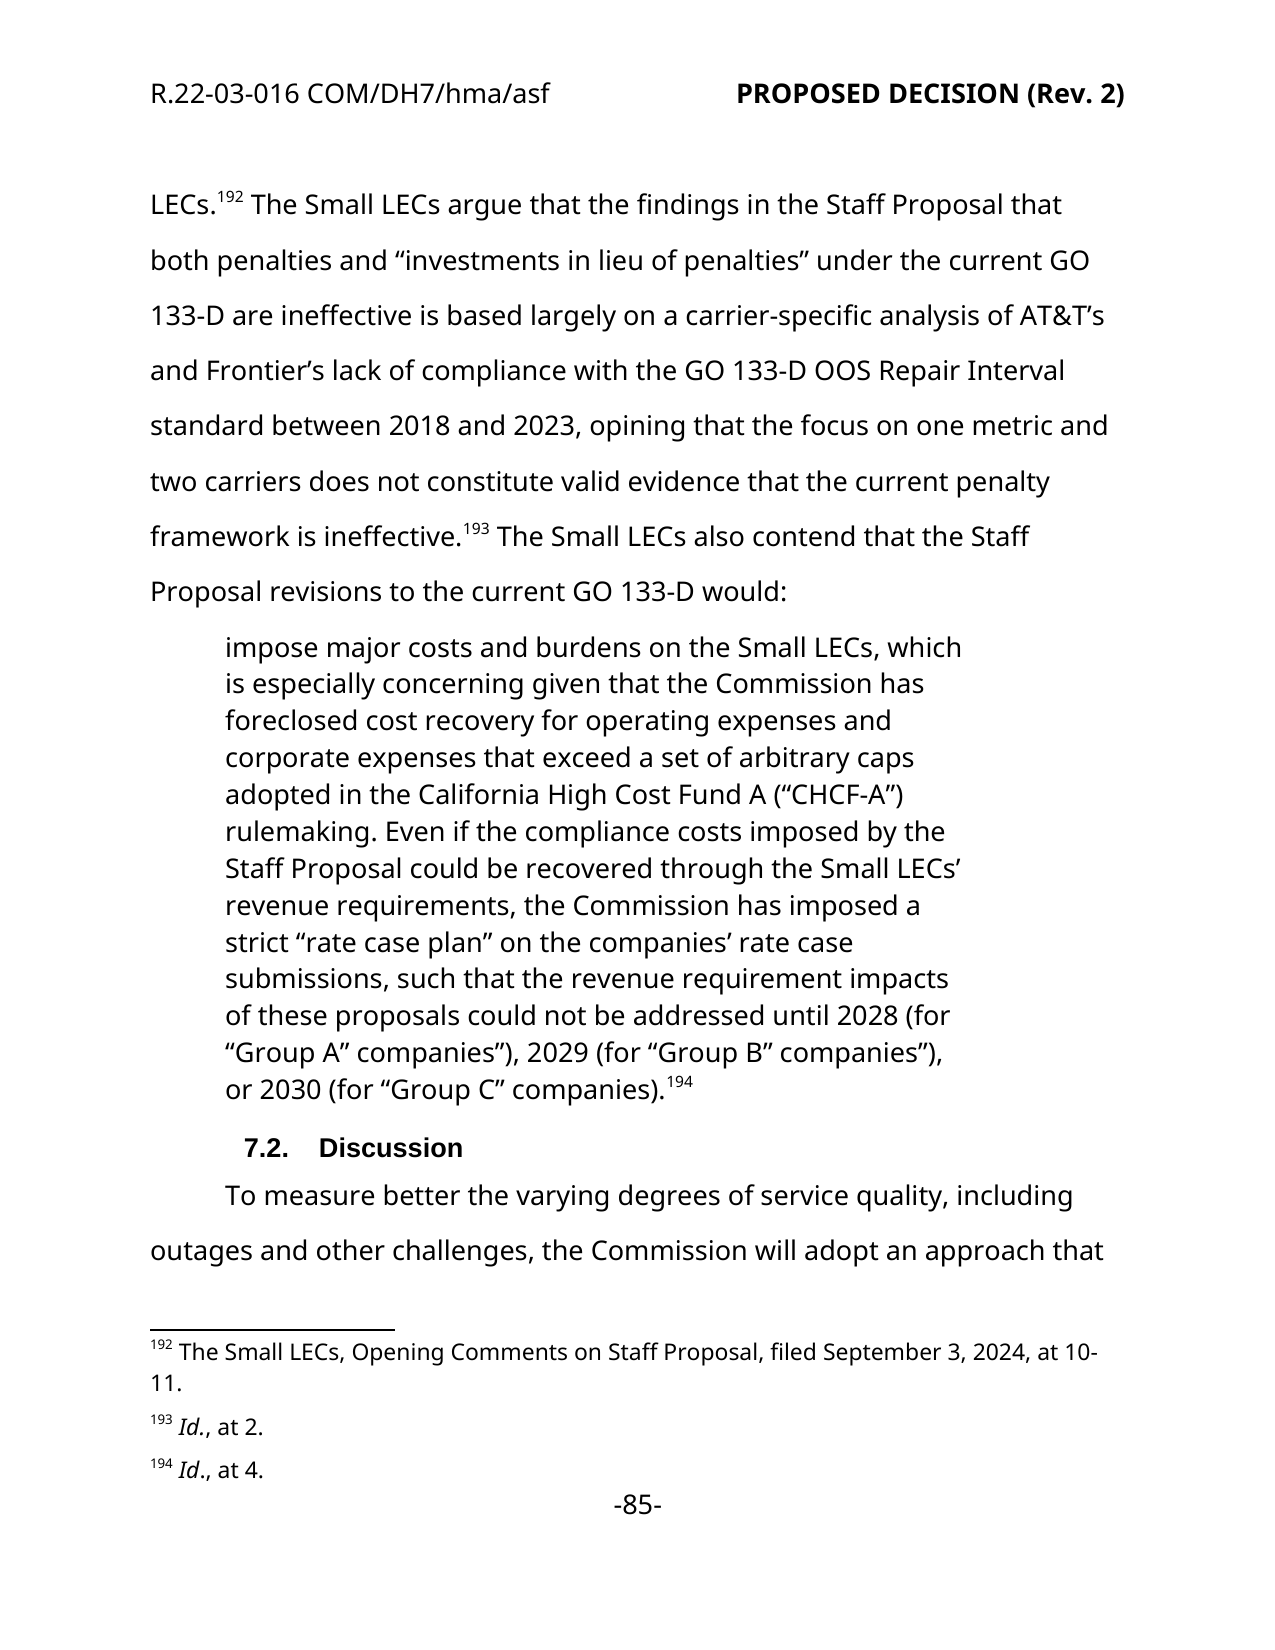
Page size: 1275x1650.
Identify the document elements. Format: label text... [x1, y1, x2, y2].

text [150, 1176, 1125, 1268]
text However the Small LECs also argue that their relatively overall high level of compliance supports not applying new requirements to the Small LECs. The Small LECs argue that the findings in the Staff Proposal that both penalties and “investments in lieu of penalties” under the current GO 133-D are ineffective is based largely on a carrier-specific analysis of AT&T’s and Frontier’s lack of compliance with the GO 133-D OOS Repair Interval standard between 2018 and 2023, opining that the focus on one metric and two carriers does not constitute valid evidence that the current penalty framework is ineffective. The Small LECs also contend that the Staff Proposal revisions to the current GO 133-D would: [150, 186, 1125, 610]
text impose major costs and burdens on the Small LECs, which is especially concerning given that the Commission has foreclosed cost recovery for operating expenses and corporate expenses that exceed a set of arbitrary caps adopted in the California High Cost Fund A (“CHCF-A”) rulemaking. Even if the compliance costs imposed by the Staff Proposal could be recovered through the Small LECs’ revenue requirements, the Commission has imposed a strict “rate case plan” on the companies’ rate case submissions, such that the revenue requirement impacts of these proposals could not be addressed until 2028 (for “Group A” companies”), 2029 (for “Group B” companies”), or 2030 (for “Group C” companies). [225, 628, 975, 1107]
subtitle Discussion [244, 1132, 1125, 1164]
